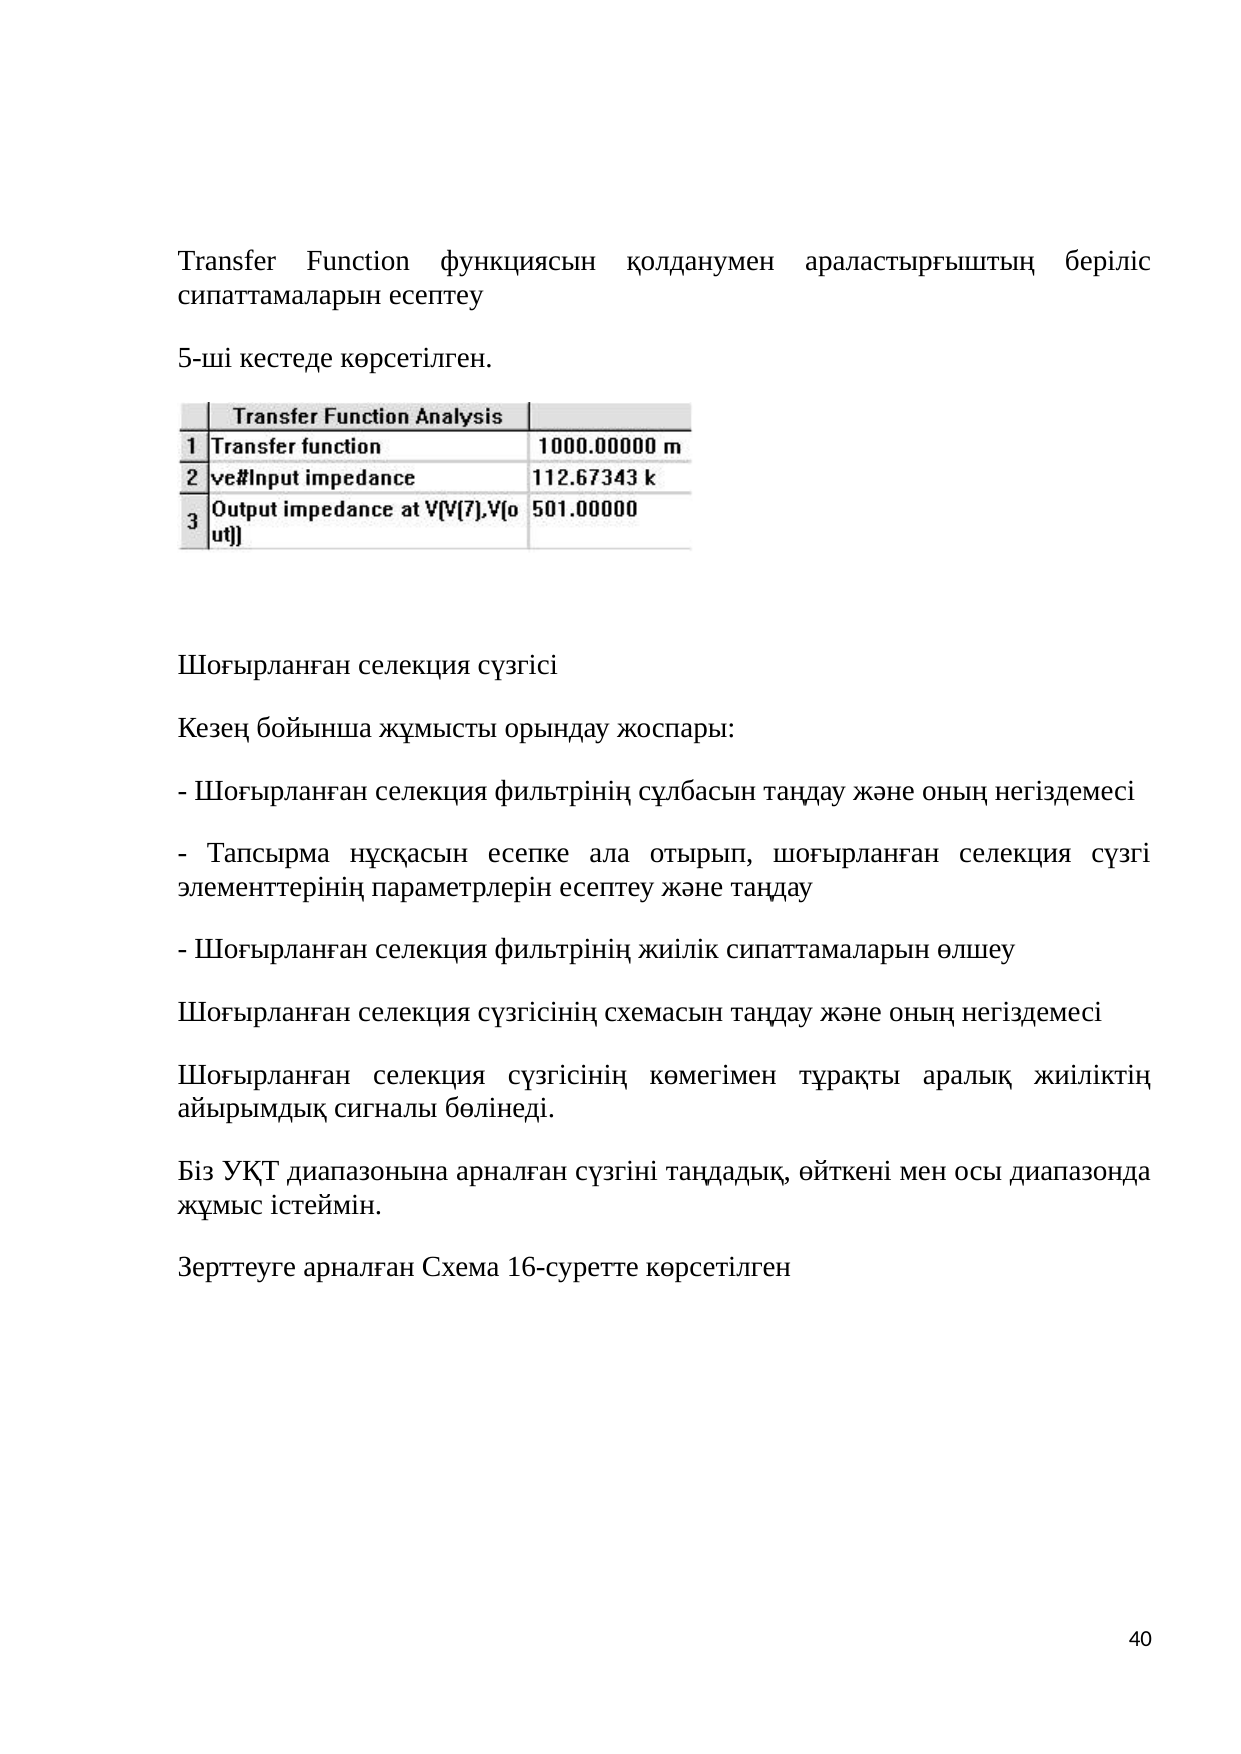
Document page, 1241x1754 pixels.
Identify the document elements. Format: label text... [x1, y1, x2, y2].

picture [177, 402, 693, 556]
text Шоғырланған селекция сүзгісі [177, 647, 1152, 681]
text Кезең бойынша жұмысты орындау жоспары: [177, 710, 1152, 743]
text Зерттеуге арналған Схема 16-суретте көрсетілген [177, 1249, 1152, 1283]
text 5-ші кестеде көрсетілген. [177, 340, 1152, 373]
text - Шоғырланған селекция фильтрінің сұлбасын таңдау және оның негіздемесі [177, 773, 1152, 806]
text Transfer Function функциясын қолданумен араластырғыштың беріліс сипаттамаларын есептеу [177, 243, 1152, 311]
text Шоғырланған селекция сүзгісінің схемасын таңдау және оның негіздемесі [177, 994, 1152, 1028]
text - Шоғырланған селекция фильтрінің жиілік сипаттамаларын өлшеу [177, 932, 1152, 965]
text Шоғырланған селекция сүзгісінің көмегімен тұрақты аралық жиіліктің айырымдық сигналы бөлінеді. [177, 1057, 1152, 1124]
text Біз УҚТ диапазонына арналған сүзгіні таңдадық, өйткені мен осы диапазонда жұмыс істеймін. [177, 1153, 1152, 1220]
text - Тапсырма нұсқасын есепке ала отырып, шоғырланған селекция сүзгі элементтерінің параметрлерін есептеу және таңдау [177, 835, 1152, 902]
